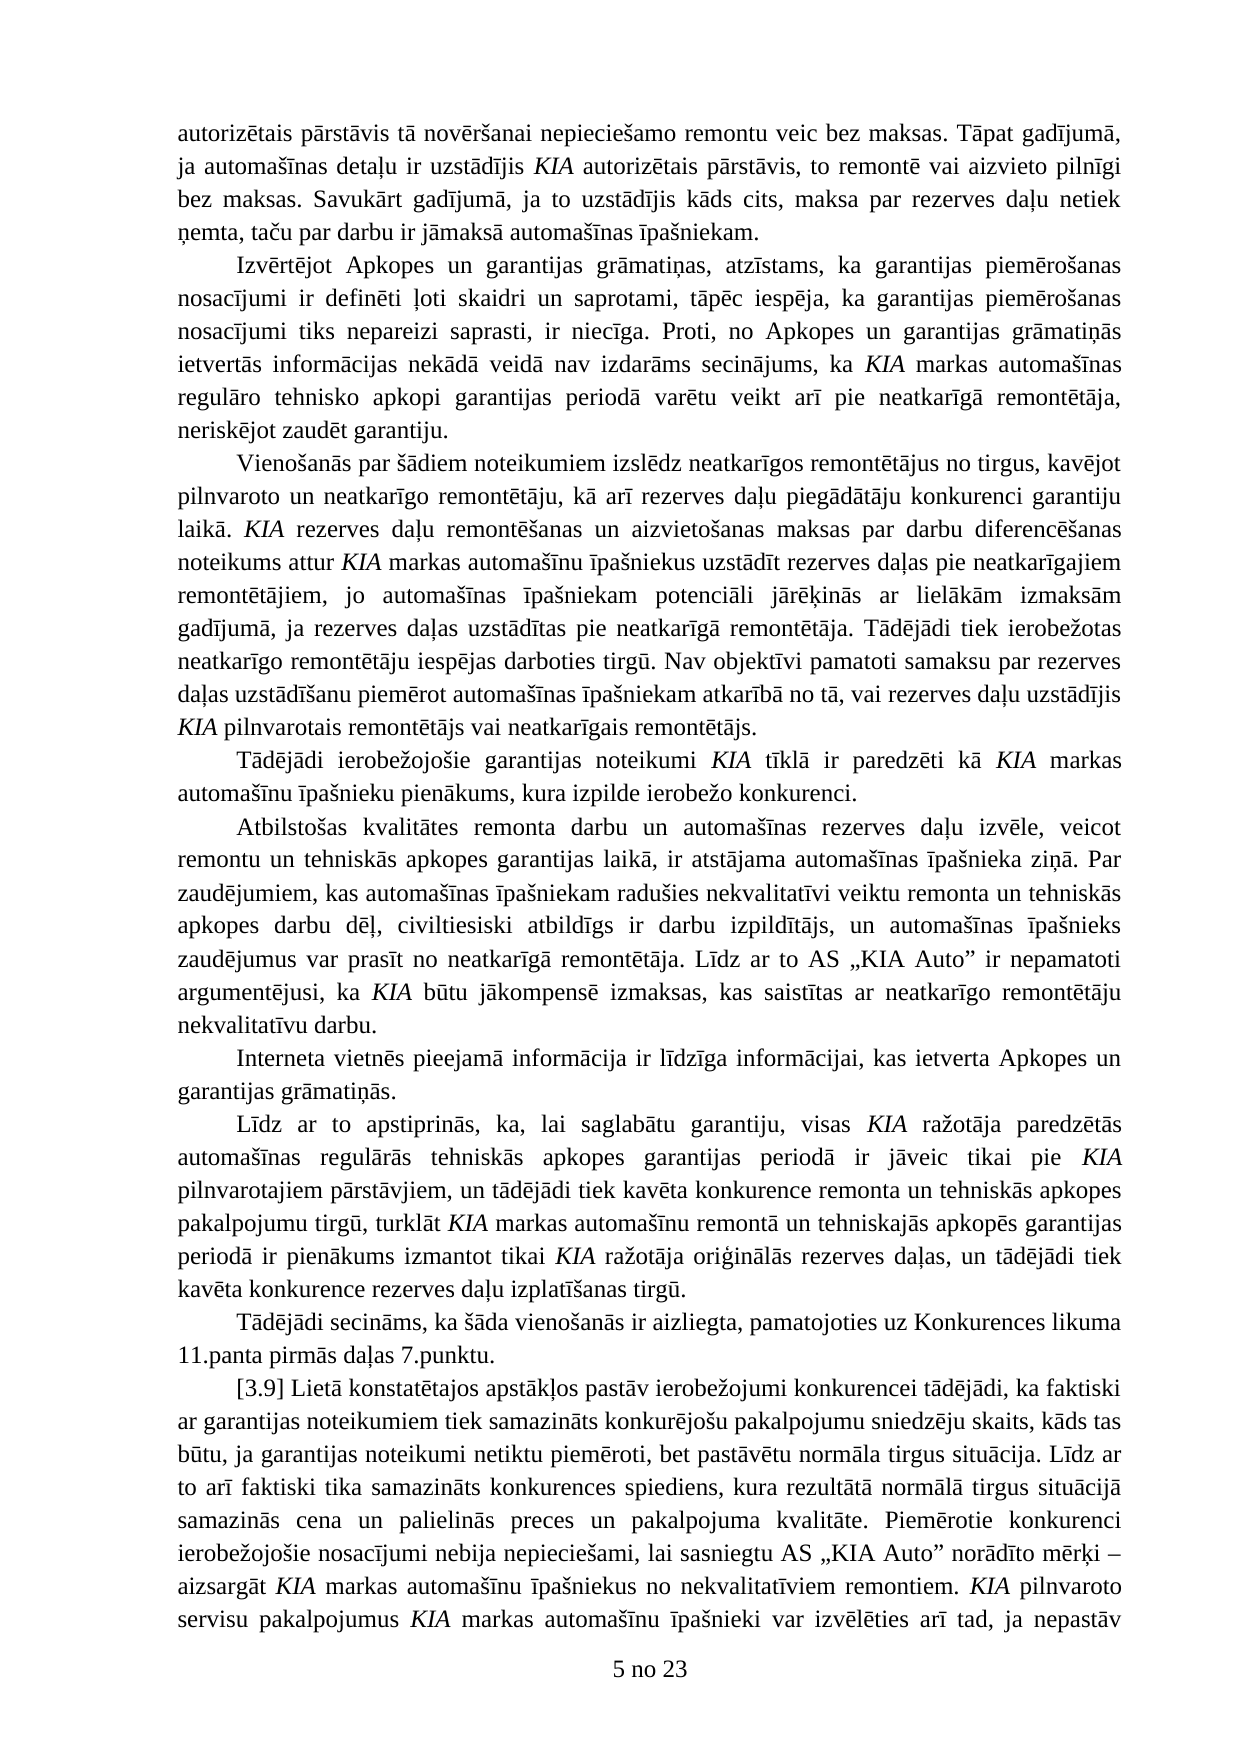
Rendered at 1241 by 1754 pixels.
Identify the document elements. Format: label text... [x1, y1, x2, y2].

text Tādējādi ierobežojošie garantijas noteikumi KIA tīklā ir paredzēti kā KIA markas automašīnu īpašnieku pienākums, kura izpilde ierobežo konkurenci. [177, 746, 1122, 807]
text Interneta vietnēs pieejamā informācija ir līdzīga informācijai, kas ietverta Apkopes un garantijas grāmatiņās. [177, 1043, 1122, 1104]
text Atbilstošas kvalitātes remonta darbu un automašīnas rezerves daļu izvēle, veicot remontu un tehniskās apkopes garantijas laikā, ir atstājama automašīnas īpašnieka ziņā. Par zaudējumiem, kas automašīnas īpašniekam radušies nekvalitatīvi veiktu remonta un tehniskās apkopes darbu dēļ, civiltiesiski atbildīgs ir darbu izpildītājs, un automašīnas īpašnieks zaudējumus var prasīt no neatkarīgā remontētāja. Līdz ar to AS „KIA Auto” ir nepamatoti argumentējusi, ka KIA būtu jākompensē izmaksas, kas saistītas ar neatkarīgo remontētāju nekvalitatīvu darbu. [177, 812, 1122, 1038]
text Līdz ar to apstiprinās, ka, lai saglabātu garantiju, visas KIA ražotāja paredzētās automašīnas regulārās tehniskās apkopes garantijas periodā ir jāveic tikai pie KIA pilnvarotajiem pārstāvjiem, un tādējādi tiek kavēta konkurence remonta un tehniskās apkopes pakalpojumu tirgū, turklāt KIA markas automašīnu remontā un tehniskajās apkopēs garantijas periodā ir pienākums izmantot tikai KIA ražotāja oriģinālās rezerves daļas, un tādējādi tiek kavēta konkurence rezerves daļu izplatīšanas tirgū. [177, 1109, 1122, 1303]
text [177, 1373, 1122, 1633]
text Tādējādi secināms, ka šāda vienošanās ir aizliegta, pamatojoties uz Konkurences likuma 11.panta pirmās daļas 7.punktu. [177, 1307, 1122, 1369]
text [177, 118, 1122, 246]
text Izvērtējot Apkopes un garantijas grāmatiņas, atzīstams, ka garantijas piemērošanas nosacījumi ir definēti ļoti skaidri un saprotami, tāpēc iespēja, ka garantijas piemērošanas nosacījumi tiks nepareizi saprasti, ir niecīga. Proti, no Apkopes un garantijas grāmatiņās ietvertās informācijas nekādā veidā nav izdarāms secinājums, ka KIA markas automašīnas regulāro tehnisko apkopi garantijas periodā varētu veikt arī pie neatkarīgā remontētāja, neriskējot zaudēt garantiju. [177, 250, 1122, 444]
text Vienošanās par šādiem noteikumiem izslēdz neatkarīgos remontētājus no tirgus, kavējot pilnvaroto un neatkarīgo remontētāju, kā arī rezerves daļu piegādātāju konkurenci garantiju laikā. KIA rezerves daļu remontēšanas un aizvietošanas maksas par darbu diferencēšanas noteikums attur KIA markas automašīnu īpašniekus uzstādīt rezerves daļas pie neatkarīgajiem remontētājiem, jo automašīnas īpašniekam potenciāli jārēķinās ar lielākām izmaksām gadījumā, ja rezerves daļas uzstādītas pie neatkarīgā remontētāja. Tādējādi tiek ierobežotas neatkarīgo remontētāju iespējas darboties tirgū. Nav objektīvi pamatoti samaksu par rezerves daļas uzstādīšanu piemērot automašīnas īpašniekam atkarībā no tā, vai rezerves daļu uzstādījis KIA pilnvarotais remontētājs vai neatkarīgais remontētājs. [177, 448, 1122, 741]
